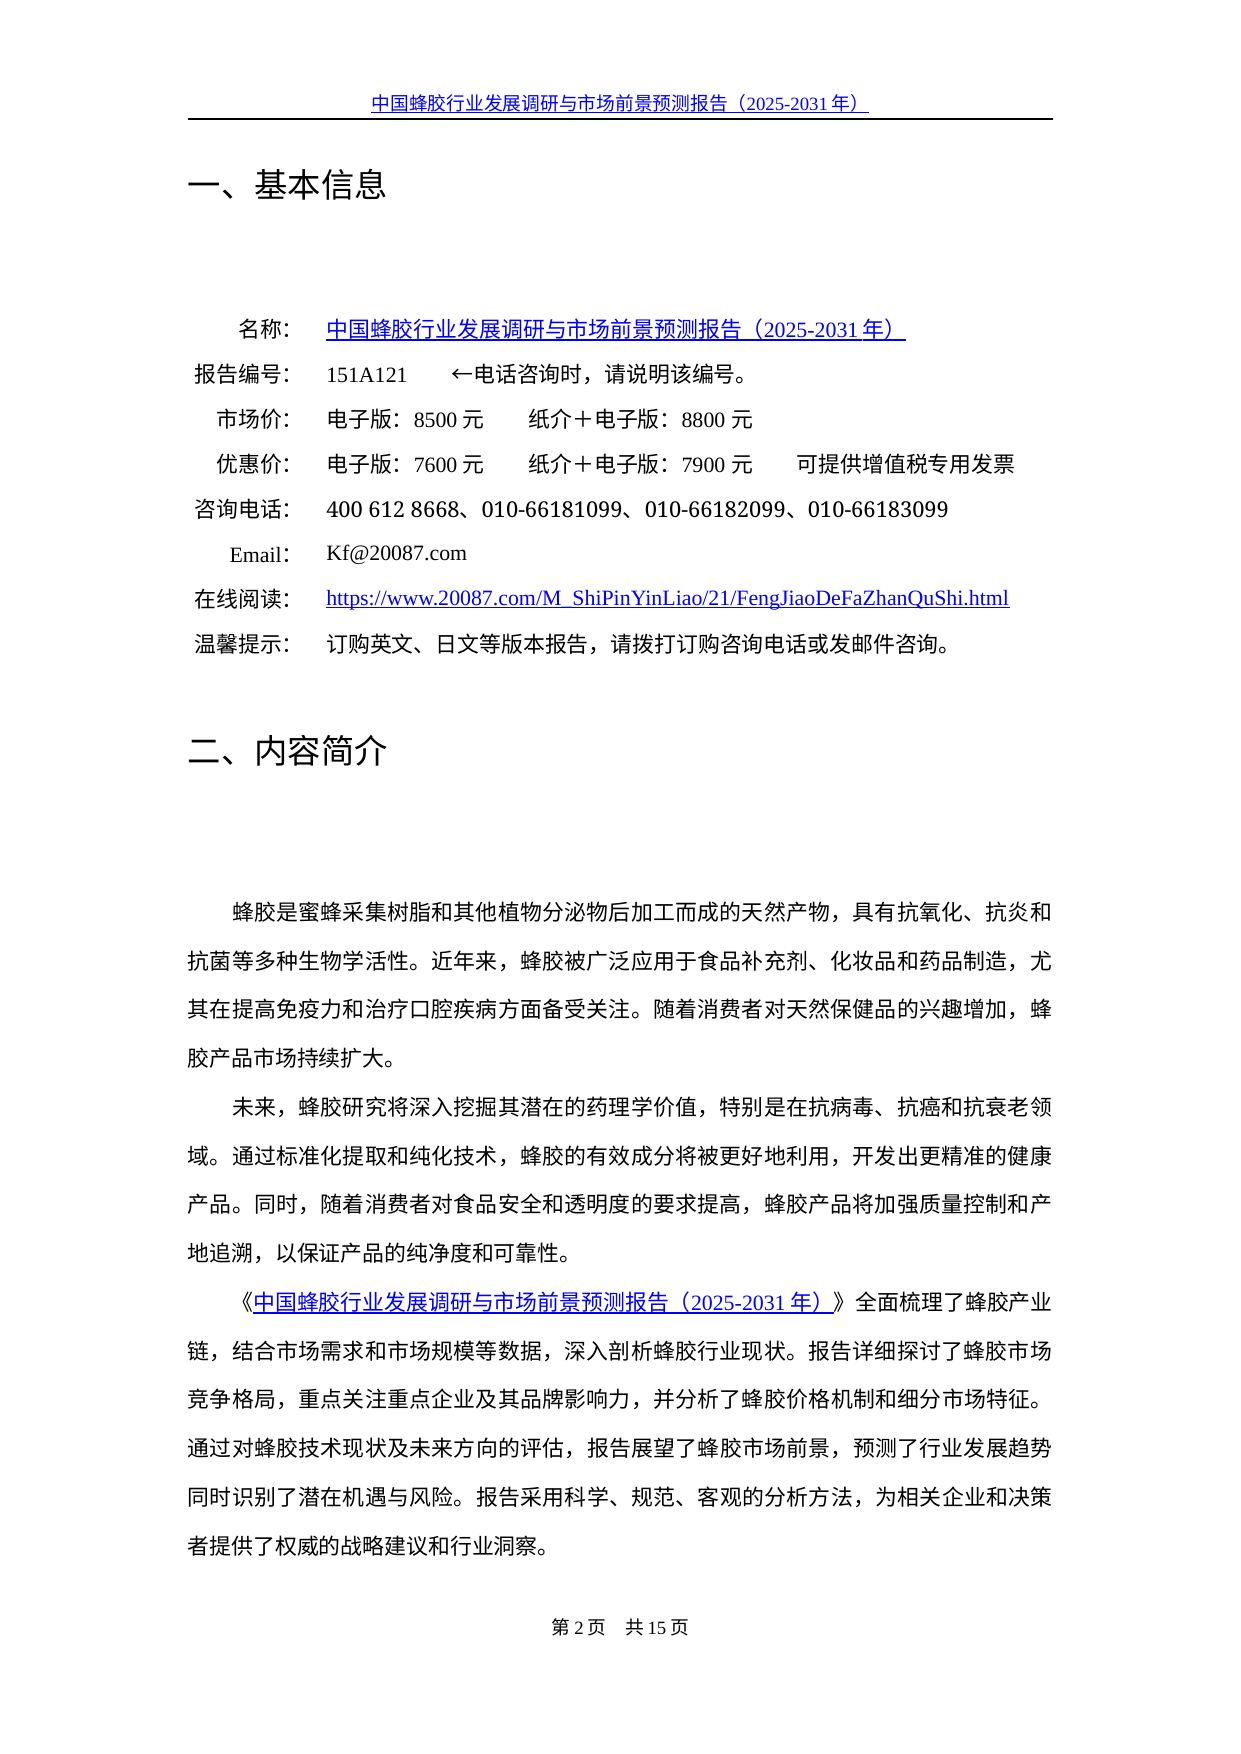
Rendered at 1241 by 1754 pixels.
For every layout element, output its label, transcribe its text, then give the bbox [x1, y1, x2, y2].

table_cell Email： [167, 537, 315, 582]
table_header 中国蜂胶行业发展调研与市场前景预测报告（2025-2031年） [315, 312, 1073, 357]
title 二、内容简介 [187, 717, 1053, 782]
table_cell 电子版：8500 元 纸介＋电子版：8800 元 [315, 402, 1073, 447]
table_cell 电子版：7600 元 纸介＋电子版：7900 元 可提供增值税专用发票 [315, 447, 1073, 492]
table_cell 温馨提示： [167, 627, 315, 672]
table_cell 订购英文、日文等版本报告，请拨打订购咨询电话或发邮件咨询。 [315, 627, 1073, 672]
table_cell [315, 582, 1073, 627]
table_cell 在线阅读： [167, 582, 315, 627]
table_cell 151A121 ←电话咨询时，请说明该编号。 [315, 357, 1073, 402]
table_cell Kf@20087.com [315, 537, 1073, 582]
table_cell 市场价： [167, 402, 315, 447]
table_cell 报告编号： [167, 357, 315, 402]
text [187, 894, 1053, 1561]
table_cell 优惠价： [167, 447, 315, 492]
table_cell 咨询电话： [167, 492, 315, 537]
table_cell 400 612 8668、010-66181099、010-66182099、010-66183099 [315, 492, 1073, 537]
table_header 名称： [167, 312, 315, 357]
title 一、基本信息 [187, 150, 1053, 215]
